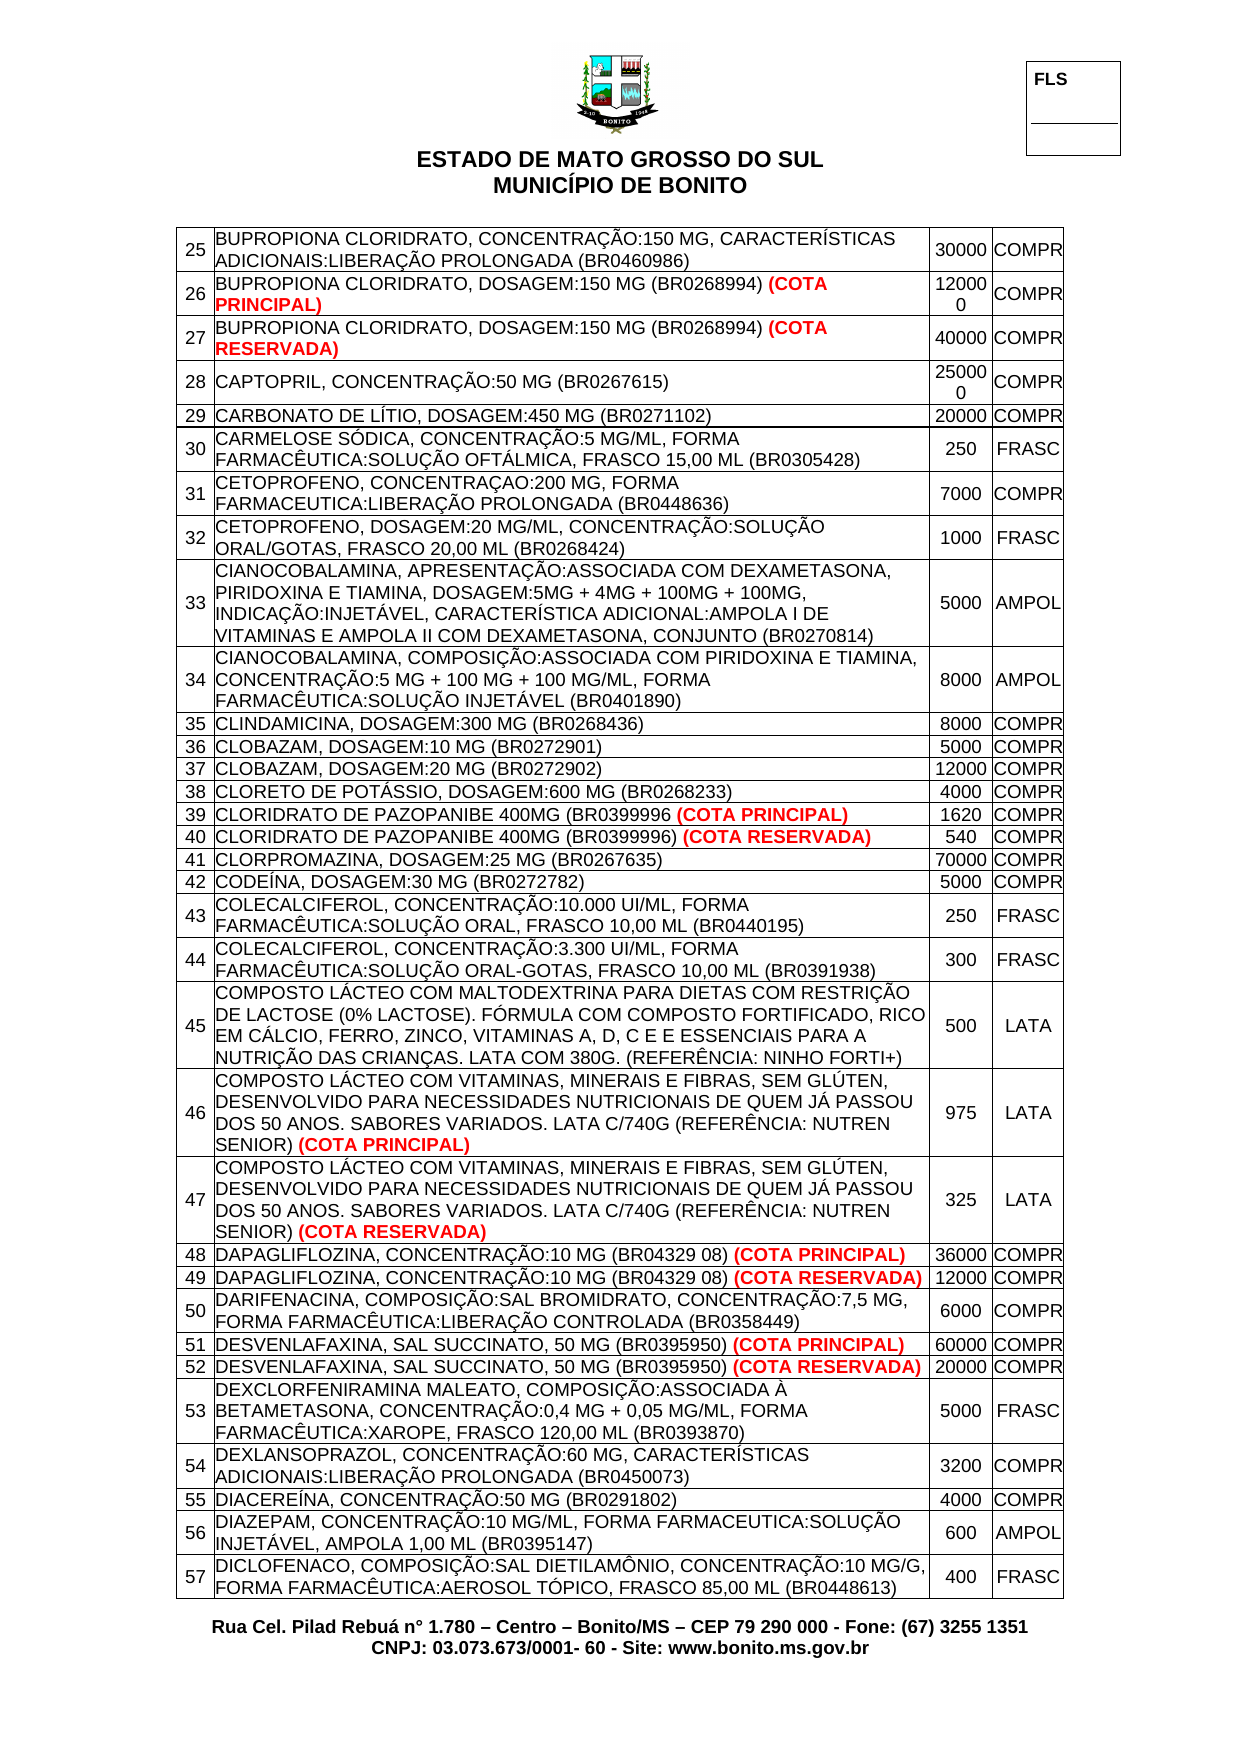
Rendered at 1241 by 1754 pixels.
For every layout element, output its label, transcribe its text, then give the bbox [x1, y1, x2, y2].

table_cell BUPROPIONA CLORIDRATO, CONCENTRAÇÃO:150 MG, CARACTERÍSTICAS ADICIONAIS:LIBERAÇÃO PROLONGADA (BR0460986) [215, 228, 929, 271]
table_cell COMPR [993, 405, 1063, 426]
table_cell 7000 [930, 472, 992, 515]
table_cell CARMELOSE SÓDICA, CONCENTRAÇÃO:5 MG/ML, FORMA FARMACÊUTICA:SOLUÇÃO OFTÁLMICA, FRASCO 15,00 ML (BR0305428) [215, 428, 929, 471]
table_cell 975 [930, 1069, 992, 1156]
table_cell 250000 [930, 361, 992, 404]
table_cell 4000 [930, 781, 992, 802]
table_cell DIAZEPAM, CONCENTRAÇÃO:10 MG/ML, FORMA FARMACEUTICA:SOLUÇÃO INJETÁVEL, AMPOLA 1,00 ML (BR0395147) [215, 1511, 929, 1554]
table_cell 5000 [930, 560, 992, 646]
table_cell 30 [177, 428, 214, 471]
table_cell 325 [930, 1157, 992, 1243]
table_cell CODEÍNA, DOSAGEM:30 MG (BR0272782) [215, 871, 929, 893]
table_cell COMPR [993, 781, 1063, 802]
table_cell COMPR [993, 826, 1063, 847]
table_cell COMPR [993, 272, 1063, 315]
table_cell 37 [177, 758, 214, 780]
table_cell CIANOCOBALAMINA, APRESENTAÇÃO:ASSOCIADA COM DEXAMETASONA, PIRIDOXINA E TIAMINA, DOSAGEM:5MG + 4MG + 100MG + 100MG, INDICAÇÃO:INJETÁVEL, CARACTERÍSTICA ADICIONAL:AMPOLA I DE VITAMINAS E AMPOLA II COM DEXAMETASONA, CONJUNTO (BR0270814) [215, 560, 929, 646]
table_cell DESVENLAFAXINA, SAL SUCCINATO, 50 MG (BR0395950) (COTA RESERVADA) [215, 1356, 929, 1377]
table_cell 60000 [930, 1333, 992, 1355]
table_cell 49 [177, 1267, 214, 1288]
table_cell CLORIDRATO DE PAZOPANIBE 400MG (BR0399996) (COTA RESERVADA) [215, 826, 929, 847]
table_cell COLECALCIFEROL, CONCENTRAÇÃO:3.300 UI/ML, FORMA FARMACÊUTICA:SOLUÇÃO ORAL-GOTAS, FRASCO 10,00 ML (BR0391938) [215, 938, 929, 981]
table_cell COMPR [993, 758, 1063, 780]
table_cell 51 [177, 1333, 214, 1355]
table_cell 500 [930, 982, 992, 1068]
table_cell COMPR [993, 871, 1063, 893]
table_cell 3200 [930, 1444, 992, 1487]
table_cell CLORIDRATO DE PAZOPANIBE 400MG (BR0399996 (COTA PRINCIPAL) [215, 803, 929, 825]
table_cell DARIFENACINA, COMPOSIÇÃO:SAL BROMIDRATO, CONCENTRAÇÃO:7,5 MG, FORMA FARMACÊUTICA:LIBERAÇÃO CONTROLADA (BR0358449) [215, 1289, 929, 1332]
table_cell 47 [177, 1157, 214, 1243]
table_cell COMPR [993, 1333, 1063, 1355]
picture [551, 42, 690, 139]
table_cell 31 [177, 472, 214, 515]
table_cell 250 [930, 894, 992, 937]
table_cell 8000 [930, 713, 992, 734]
table_cell 48 [177, 1244, 214, 1266]
table_cell 12000 [930, 758, 992, 780]
table_cell AMPOL [993, 1511, 1063, 1554]
table_cell 41 [177, 849, 214, 870]
table_cell DAPAGLIFLOZINA, CONCENTRAÇÃO:10 MG (BR04329 08) (COTA PRINCIPAL) [215, 1244, 929, 1266]
table_cell COMPR [993, 1444, 1063, 1487]
table_cell COMPR [993, 316, 1063, 359]
table_cell 45 [177, 982, 214, 1068]
table_cell CIANOCOBALAMINA, COMPOSIÇÃO:ASSOCIADA COM PIRIDOXINA E TIAMINA, CONCENTRAÇÃO:5 MG + 100 MG + 100 MG/ML, FORMA FARMACÊUTICA:SOLUÇÃO INJETÁVEL (BR0401890) [215, 647, 929, 712]
table_cell 28 [177, 361, 214, 404]
table_cell 53 [177, 1379, 214, 1443]
table_cell CLINDAMICINA, DOSAGEM:300 MG (BR0268436) [215, 713, 929, 734]
table_cell AMPOL [993, 647, 1063, 712]
table_cell LATA [993, 1069, 1063, 1156]
table_cell 44 [177, 938, 214, 981]
table_cell 20000 [930, 405, 992, 426]
table_cell 40000 [930, 316, 992, 359]
table_cell BUPROPIONA CLORIDRATO, DOSAGEM:150 MG (BR0268994) (COTA PRINCIPAL) [215, 272, 929, 315]
table_cell DIACEREÍNA, CONCENTRAÇÃO:50 MG (BR0291802) [215, 1489, 929, 1510]
table_cell 33 [177, 560, 214, 646]
table_cell LATA [993, 1157, 1063, 1243]
table_cell 50 [177, 1289, 214, 1332]
table_cell 38 [177, 781, 214, 802]
table_cell 250 [930, 428, 992, 471]
table_cell 46 [177, 1069, 214, 1156]
table_cell FRASC [993, 516, 1063, 559]
table_cell CETOPROFENO, CONCENTRAÇAO:200 MG, FORMA FARMACEUTICA:LIBERAÇÃO PROLONGADA (BR0448636) [215, 472, 929, 515]
table_cell FRASC [993, 1379, 1063, 1443]
table_cell 25 [177, 228, 214, 271]
table_cell CETOPROFENO, DOSAGEM:20 MG/ML, CONCENTRAÇÃO:SOLUÇÃO ORAL/GOTAS, FRASCO 20,00 ML (BR0268424) [215, 516, 929, 559]
table_cell 32 [177, 516, 214, 559]
table_cell CAPTOPRIL, CONCENTRAÇÃO:50 MG (BR0267615) [215, 361, 929, 404]
table_cell COMPR [993, 228, 1063, 271]
table_cell 20000 [930, 1356, 992, 1377]
table_cell FRASC [993, 894, 1063, 937]
table_cell COMPR [993, 803, 1063, 825]
table_cell CLORPROMAZINA, DOSAGEM:25 MG (BR0267635) [215, 849, 929, 870]
table_cell 300 [930, 938, 992, 981]
table_cell 56 [177, 1511, 214, 1554]
table_cell 34 [177, 647, 214, 712]
table_cell CLORETO DE POTÁSSIO, DOSAGEM:600 MG (BR0268233) [215, 781, 929, 802]
table_cell 600 [930, 1511, 992, 1554]
table_cell 52 [177, 1356, 214, 1377]
table_cell 42 [177, 871, 214, 893]
table_cell 400 [930, 1555, 992, 1598]
table_cell COMPOSTO LÁCTEO COM VITAMINAS, MINERAIS E FIBRAS, SEM GLÚTEN, DESENVOLVIDO PARA NECESSIDADES NUTRICIONAIS DE QUEM JÁ PASSOU DOS 50 ANOS. SABORES VARIADOS. LATA C/740G (REFERÊNCIA: NUTREN SENIOR) (COTA RESERVADA) [215, 1157, 929, 1243]
table_cell CLOBAZAM, DOSAGEM:10 MG (BR0272901) [215, 736, 929, 757]
table_cell COMPR [993, 713, 1063, 734]
table_cell DEXCLORFENIRAMINA MALEATO, COMPOSIÇÃO:ASSOCIADA À BETAMETASONA, CONCENTRAÇÃO:0,4 MG + 0,05 MG/ML, FORMA FARMACÊUTICA:XAROPE, FRASCO 120,00 ML (BR0393870) [215, 1379, 929, 1443]
table_cell 70000 [930, 849, 992, 870]
table_cell 30000 [930, 228, 992, 271]
table_cell 36000 [930, 1244, 992, 1266]
table_cell 57 [177, 1555, 214, 1598]
table_cell 1620 [930, 803, 992, 825]
table_cell 540 [930, 826, 992, 847]
table_cell DICLOFENACO, COMPOSIÇÃO:SAL DIETILAMÔNIO, CONCENTRAÇÃO:10 MG/G, FORMA FARMACÊUTICA:AEROSOL TÓPICO, FRASCO 85,00 ML (BR0448613) [215, 1555, 929, 1598]
table_cell COMPR [993, 1489, 1063, 1510]
table_cell 5000 [930, 736, 992, 757]
table_cell COMPR [993, 736, 1063, 757]
table_cell 12000 [930, 1267, 992, 1288]
table_cell COLECALCIFEROL, CONCENTRAÇÃO:10.000 UI/ML, FORMA FARMACÊUTICA:SOLUÇÃO ORAL, FRASCO 10,00 ML (BR0440195) [215, 894, 929, 937]
table_cell 29 [177, 405, 214, 426]
table_cell 35 [177, 713, 214, 734]
table_cell 5000 [930, 1379, 992, 1443]
table_cell 54 [177, 1444, 214, 1487]
table_cell COMPOSTO LÁCTEO COM MALTODEXTRINA PARA DIETAS COM RESTRIÇÃO DE LACTOSE (0% LACTOSE). FÓRMULA COM COMPOSTO FORTIFICADO, RICO EM CÁLCIO, FERRO, ZINCO, VITAMINAS A, D, C E E ESSENCIAIS PARA A NUTRIÇÃO DAS CRIANÇAS. LATA COM 380G. (REFERÊNCIA: NINHO FORTI+) [215, 982, 929, 1068]
table_cell DAPAGLIFLOZINA, CONCENTRAÇÃO:10 MG (BR04329 08) (COTA RESERVADA) [215, 1267, 929, 1288]
table_cell 4000 [930, 1489, 992, 1510]
table_cell COMPR [993, 1267, 1063, 1288]
table_cell 6000 [930, 1289, 992, 1332]
table_cell 26 [177, 272, 214, 315]
table_cell 39 [177, 803, 214, 825]
table_cell CLOBAZAM, DOSAGEM:20 MG (BR0272902) [215, 758, 929, 780]
table_cell COMPR [993, 1356, 1063, 1377]
table_cell 55 [177, 1489, 214, 1510]
table_cell 1000 [930, 516, 992, 559]
table_cell COMPR [993, 1244, 1063, 1266]
table_cell FRASC [993, 428, 1063, 471]
table_cell COMPR [993, 472, 1063, 515]
table_cell 43 [177, 894, 214, 937]
table_cell COMPOSTO LÁCTEO COM VITAMINAS, MINERAIS E FIBRAS, SEM GLÚTEN, DESENVOLVIDO PARA NECESSIDADES NUTRICIONAIS DE QUEM JÁ PASSOU DOS 50 ANOS. SABORES VARIADOS. LATA C/740G (REFERÊNCIA: NUTREN SENIOR) (COTA PRINCIPAL) [215, 1069, 929, 1156]
table_cell 5000 [930, 871, 992, 893]
table_cell 120000 [930, 272, 992, 315]
table_cell FRASC [993, 938, 1063, 981]
table_cell 27 [177, 316, 214, 359]
table_cell 36 [177, 736, 214, 757]
table_cell BUPROPIONA CLORIDRATO, DOSAGEM:150 MG (BR0268994) (COTA RESERVADA) [215, 316, 929, 359]
table_cell COMPR [993, 1289, 1063, 1332]
table_cell AMPOL [993, 560, 1063, 646]
table_cell 40 [177, 826, 214, 847]
table_cell DEXLANSOPRAZOL, CONCENTRAÇÃO:60 MG, CARACTERÍSTICAS ADICIONAIS:LIBERAÇÃO PROLONGADA (BR0450073) [215, 1444, 929, 1487]
table_cell FRASC [993, 1555, 1063, 1598]
table_cell COMPR [993, 849, 1063, 870]
table_cell COMPR [993, 361, 1063, 404]
table_cell DESVENLAFAXINA, SAL SUCCINATO, 50 MG (BR0395950) (COTA PRINCIPAL) [215, 1333, 929, 1355]
table_cell CARBONATO DE LÍTIO, DOSAGEM:450 MG (BR0271102) [215, 405, 929, 426]
table_cell LATA [993, 982, 1063, 1068]
table_cell 8000 [930, 647, 992, 712]
